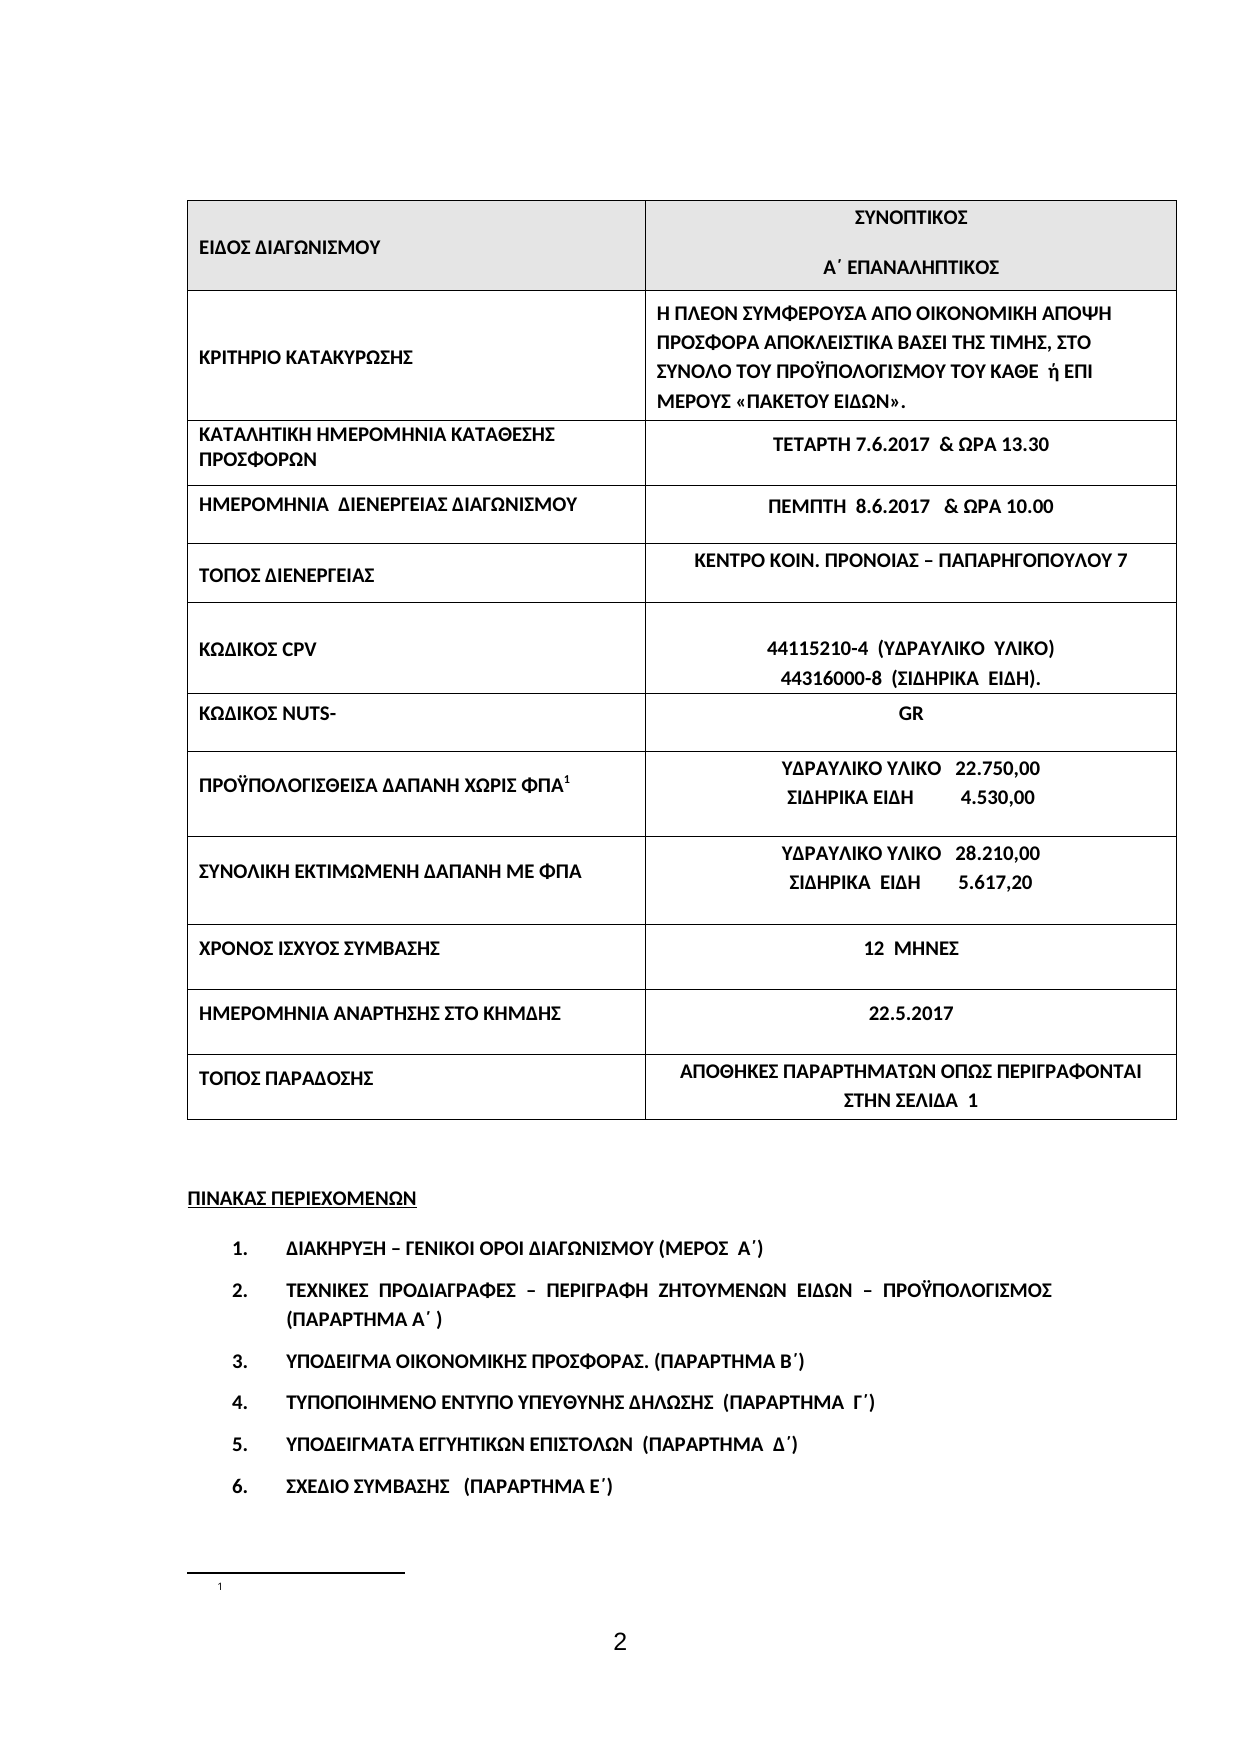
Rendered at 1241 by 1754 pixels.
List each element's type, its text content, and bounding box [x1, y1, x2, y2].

table_cell ΑΠΟΘΗΚΕΣ ΠΑΡΑΡΤΗΜΑΤΩΝ ΟΠΩΣ ΠΕΡΙΓΡΑΦΟΝΤΑΙ ΣΤΗΝ ΣΕΛΙΔΑ 1 [646, 1055, 1176, 1119]
table_cell ΠΕΜΠΤΗ 8.6.2017 & ΩΡΑ 10.00 [646, 486, 1176, 543]
table_cell ΚΡΙΤΗΡΙΟ ΚΑΤΑΚΥΡΩΣΗΣ [188, 291, 645, 420]
list ΣΧΕΔΙΟ ΣΥΜΒΑΣΗΣ (ΠΑΡΑΡΤΗΜΑ Ε΄) [232, 1470, 1053, 1499]
table_cell ΥΔΡΑΥΛΙΚΟ ΥΛΙΚΟ 28.210,00 ΣΙΔΗΡΙΚΑ ΕΙΔΗ 5.617,20 [646, 837, 1176, 924]
table_cell Η ΠΛΕΟΝ ΣΥΜΦΕΡΟΥΣΑ ΑΠΟ ΟΙΚΟΝΟΜΙΚΗ ΑΠΟΨΗ ΠΡΟΣΦΟΡΑ ΑΠΟΚΛΕΙΣΤΙΚΑ ΒΑΣΕΙ ΤΗΣ ΤΙΜΗΣ, ΣΤΟ ΣΥΝΟΛΟ ΤΟΥ ΠΡΟΫΠΟΛΟΓΙΣΜΟΥ ΤΟΥ ΚΑΘΕ ή ΕΠΙ ΜΕΡΟΥΣ «ΠΑΚΕΤΟΥ ΕΙΔΩΝ». [646, 291, 1176, 420]
table_cell GR [646, 694, 1176, 751]
table_header ΕΙΔΟΣ ΔΙΑΓΩΝΙΣΜΟΥ [188, 201, 645, 290]
list ΤΕΧΝΙΚΕΣ ΠΡΟΔΙΑΓΡΑΦΕΣ – ΠΕΡΙΓΡΑΦΗ ΖΗΤΟΥΜΕΝΩΝ ΕΙΔΩΝ – ΠΡΟΫΠΟΛΟΓΙΣΜΟΣ (ΠΑΡΑΡΤΗΜΑ Α΄ ) [232, 1274, 1053, 1332]
table_header ΣΥΝΟΠΤΙΚΟΣ Α΄ ΕΠΑΝΑΛΗΠΤΙΚΟΣ [646, 201, 1176, 290]
text ΠΙΝΑΚΑΣ ΠΕΡΙΕΧΟΜΕΝΩΝ [187, 1182, 1053, 1211]
table_cell ΤΕΤΑΡΤΗ 7.6.2017 & ΩΡΑ 13.30 [646, 421, 1176, 485]
list ΔΙΑΚΗΡΥΞΗ – ΓΕΝΙΚΟΙ ΟΡΟΙ ΔΙΑΓΩΝΙΣΜΟΥ (ΜΕΡΟΣ Α΄) [232, 1232, 1053, 1261]
table_cell ΤΟΠΟΣ ΠΑΡΑΔΟΣΗΣ [188, 1055, 645, 1119]
table_cell ΥΔΡΑΥΛΙΚΟ ΥΛΙΚΟ 22.750,00 ΣΙΔΗΡΙΚΑ ΕΙΔΗ 4.530,00 [646, 752, 1176, 836]
list ΥΠΟΔΕΙΓΜΑΤΑ ΕΓΓΥΗΤΙΚΩΝ ΕΠΙΣΤΟΛΩΝ (ΠΑΡΑΡΤΗΜΑ Δ΄) [232, 1428, 1053, 1457]
table_cell ΧΡΟΝΟΣ ΙΣΧΥΟΣ ΣΥΜΒΑΣΗΣ [188, 925, 645, 989]
list ΤΥΠΟΠΟΙΗΜΕΝΟ ΕΝΤΥΠΟ ΥΠΕΥΘΥΝΗΣ ΔΗΛΩΣΗΣ (ΠΑΡΑΡΤΗΜΑ Γ΄) [232, 1386, 1053, 1416]
table_cell 12 ΜΗΝΕΣ [646, 925, 1176, 989]
table_cell ΚΑΤΑΛΗΤΙΚΗ ΗΜΕΡΟΜΗΝΙΑ ΚΑΤΑΘΕΣΗΣ ΠΡΟΣΦΟΡΩΝ [188, 421, 645, 485]
table_cell ΤΟΠΟΣ ΔΙΕΝΕΡΓΕΙΑΣ [188, 544, 645, 602]
table_cell 22.5.2017 [646, 990, 1176, 1054]
table_cell ΗΜΕΡΟΜΗΝΙΑ ΑΝΑΡΤΗΣΗΣ ΣΤΟ ΚΗΜΔΗΣ [188, 990, 645, 1054]
table_cell ΚΩΔΙΚΟΣ CPV [188, 603, 645, 693]
table_cell ΠΡΟΫΠΟΛΟΓΙΣΘΕΙΣΑ ΔΑΠΑΝΗ ΧΩΡΙΣ ΦΠΑ [188, 752, 645, 836]
list ΥΠΟΔΕΙΓΜΑ ΟΙΚΟΝΟΜΙΚΗΣ ΠΡΟΣΦΟΡΑΣ. (ΠΑΡΑΡΤΗΜΑ Β΄) [232, 1345, 1053, 1374]
table_cell 44115210-4 (ΥΔΡΑΥΛΙΚΟ ΥΛΙΚΟ) 44316000-8 (ΣΙΔΗΡΙΚΑ ΕΙΔΗ). [646, 603, 1176, 693]
table_cell ΣΥΝΟΛΙΚΗ ΕΚΤΙΜΩΜΕΝΗ ΔΑΠΑΝΗ ΜΕ ΦΠΑ [188, 837, 645, 924]
table_cell ΚΕΝΤΡΟ ΚΟΙΝ. ΠΡΟΝΟΙΑΣ – ΠΑΠΑΡΗΓΟΠΟΥΛΟΥ 7 2ος ΟΡΟΦΟΣ - ΘΕΣΣΑΛΟΝΙΚΗ [646, 544, 1176, 602]
table_cell ΗΜΕΡΟΜΗΝΙΑ ΔΙΕΝΕΡΓΕΙΑΣ ΔΙΑΓΩΝΙΣΜΟΥ [188, 486, 645, 543]
table_cell ΚΩΔΙΚΟΣ NUTS- [188, 694, 645, 751]
